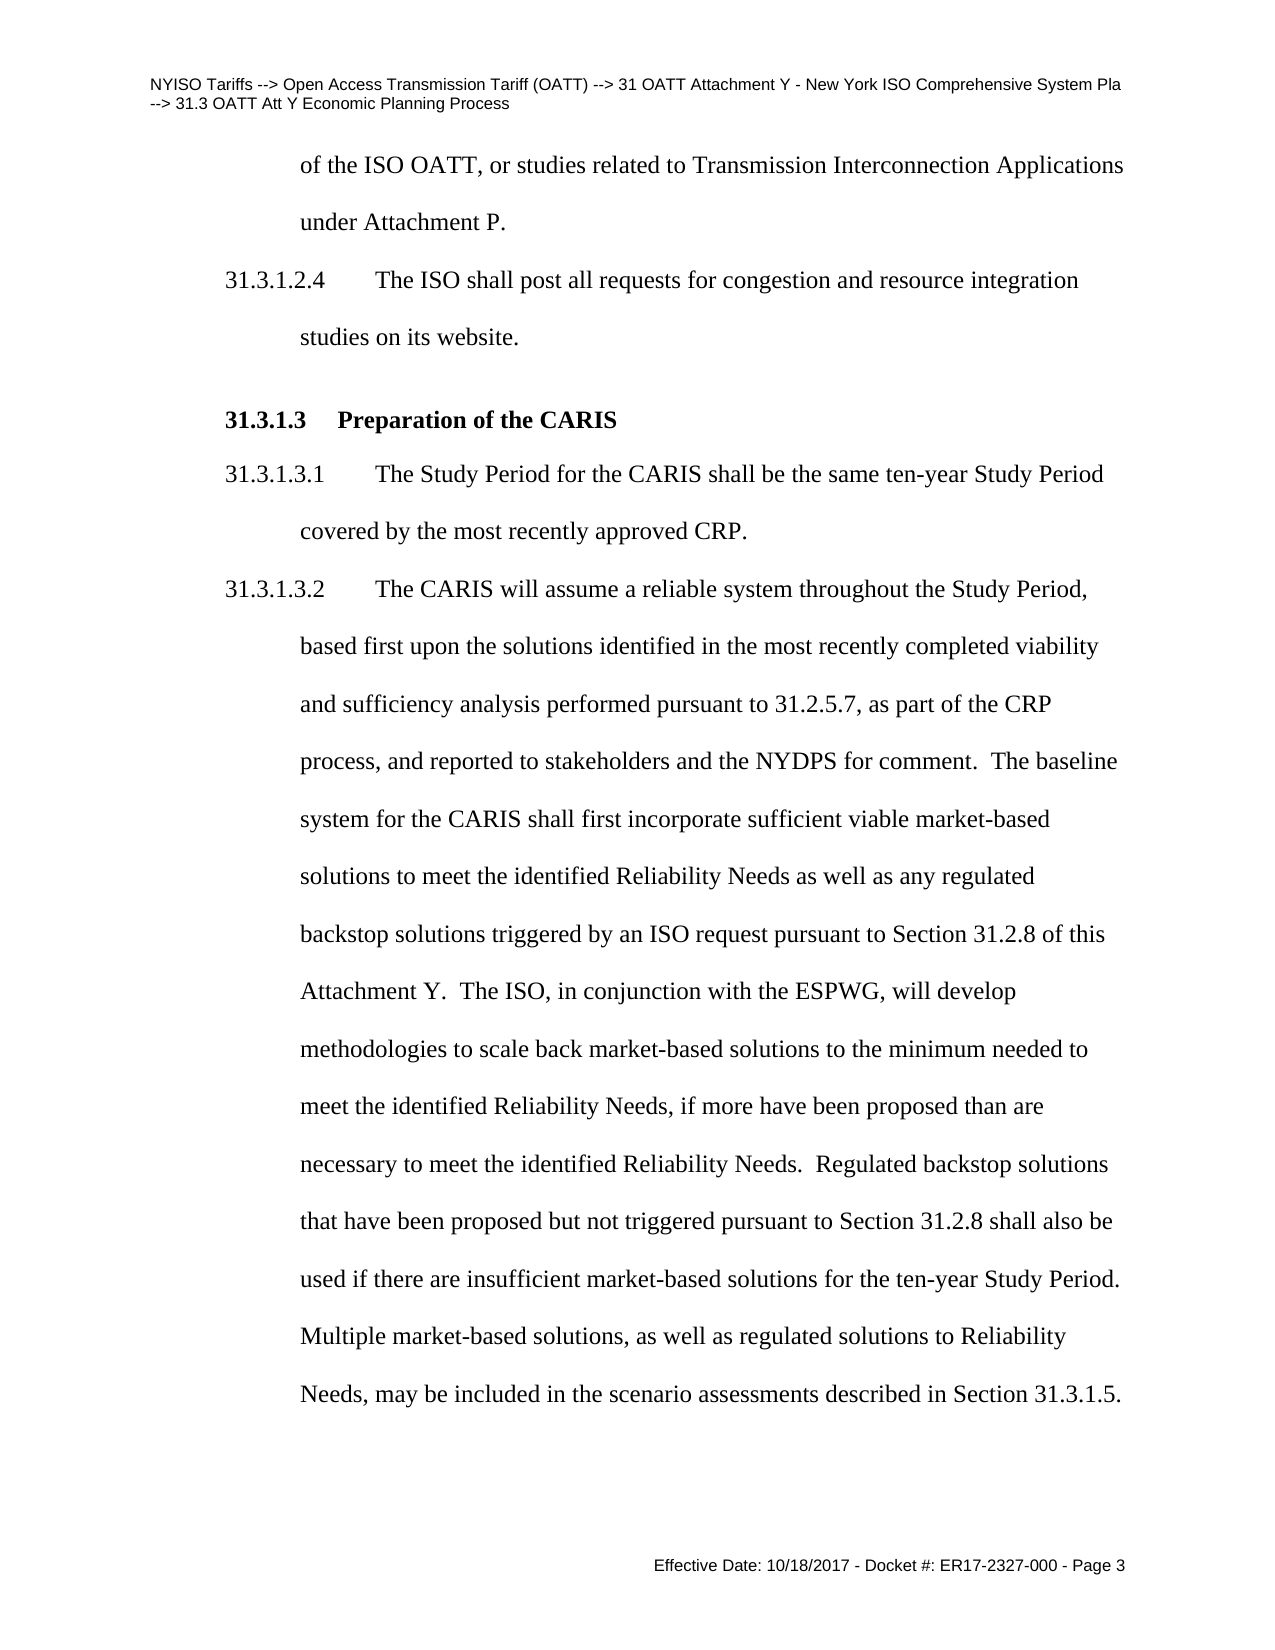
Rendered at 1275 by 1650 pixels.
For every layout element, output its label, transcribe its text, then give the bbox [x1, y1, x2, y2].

text 31.3.1.3.2 The CARIS will assume a reliable system throughout the Study Period, based first upon the solutions identified in the most recently completed viability and sufficiency analysis performed pursuant to 31.2.5.7, as part of the CRP process, and reported to stakeholders and the NYDPS for comment. The baseline system for the CARIS shall first incorporate sufficient viable market-based solutions to meet the identified Reliability Needs as well as any regulated backstop solutions triggered by an ISO request pursuant to Section 31.2.8 of this Attachment Y. The ISO, in conjunction with the ESPWG, will develop methodologies to scale back market-based solutions to the minimum needed to meet the identified Reliability Needs, if more have been proposed than are necessary to meet the identified Reliability Needs. Regulated backstop solutions that have been proposed but not triggered pursuant to Section 31.2.8 shall also be used if there are insufficient market-based solutions for the ten-year Study Period. Multiple market-based solutions, as well as regulated solutions to Reliability Needs, may be included in the scenario assessments described in Section 31.3.1.5. [225, 574, 1125, 1407]
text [225, 150, 1125, 236]
subtitle 31.3.1.3 Preparation of the CARIS [225, 405, 1125, 434]
text 31.3.1.3.1 The Study Period for the CARIS shall be the same ten-year Study Period covered by the most recently approved CRP. [225, 459, 1125, 545]
text 31.3.1.2.4 The ISO shall post all requests for congestion and resource integration studies on its website. [225, 265, 1125, 351]
